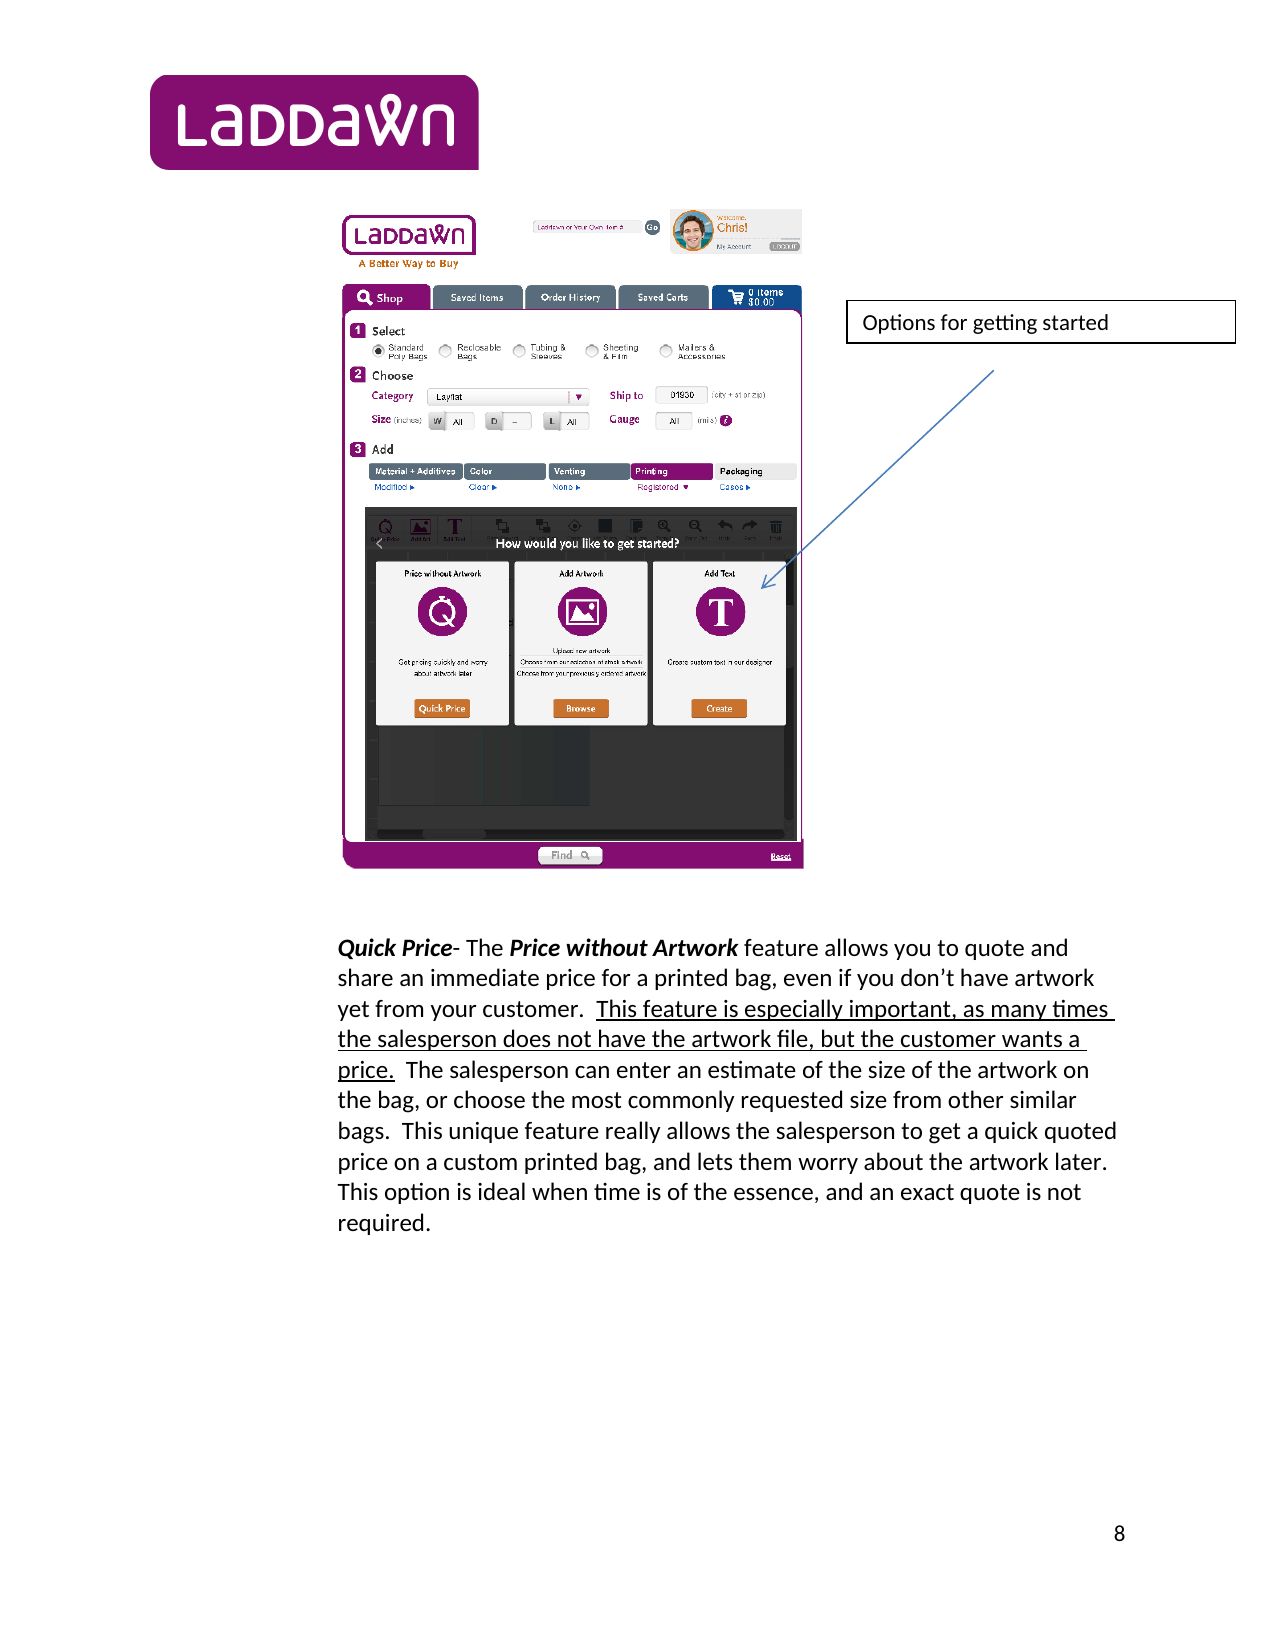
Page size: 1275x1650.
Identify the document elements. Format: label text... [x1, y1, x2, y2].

list Quick Price- The Price without Artwork feature allows you to quote and share an immediate price for a printed bag, even if you don’t have artwork yet from your customer. This feature is especially important, as many times the salesperson does not have the artwork file, but the customer wants a price. The salesperson can enter an estimate of the size of the artwork on the bag, or choose the most commonly requested size from other similar bags. This unique feature really allows the salesperson to get a quick quoted price on a custom printed bag, and lets them worry about the artwork later. This option is ideal when time is of the essence, and an exact quote is not required. [337, 932, 1125, 1265]
picture [150, 75, 479, 170]
picture [337, 209, 805, 874]
